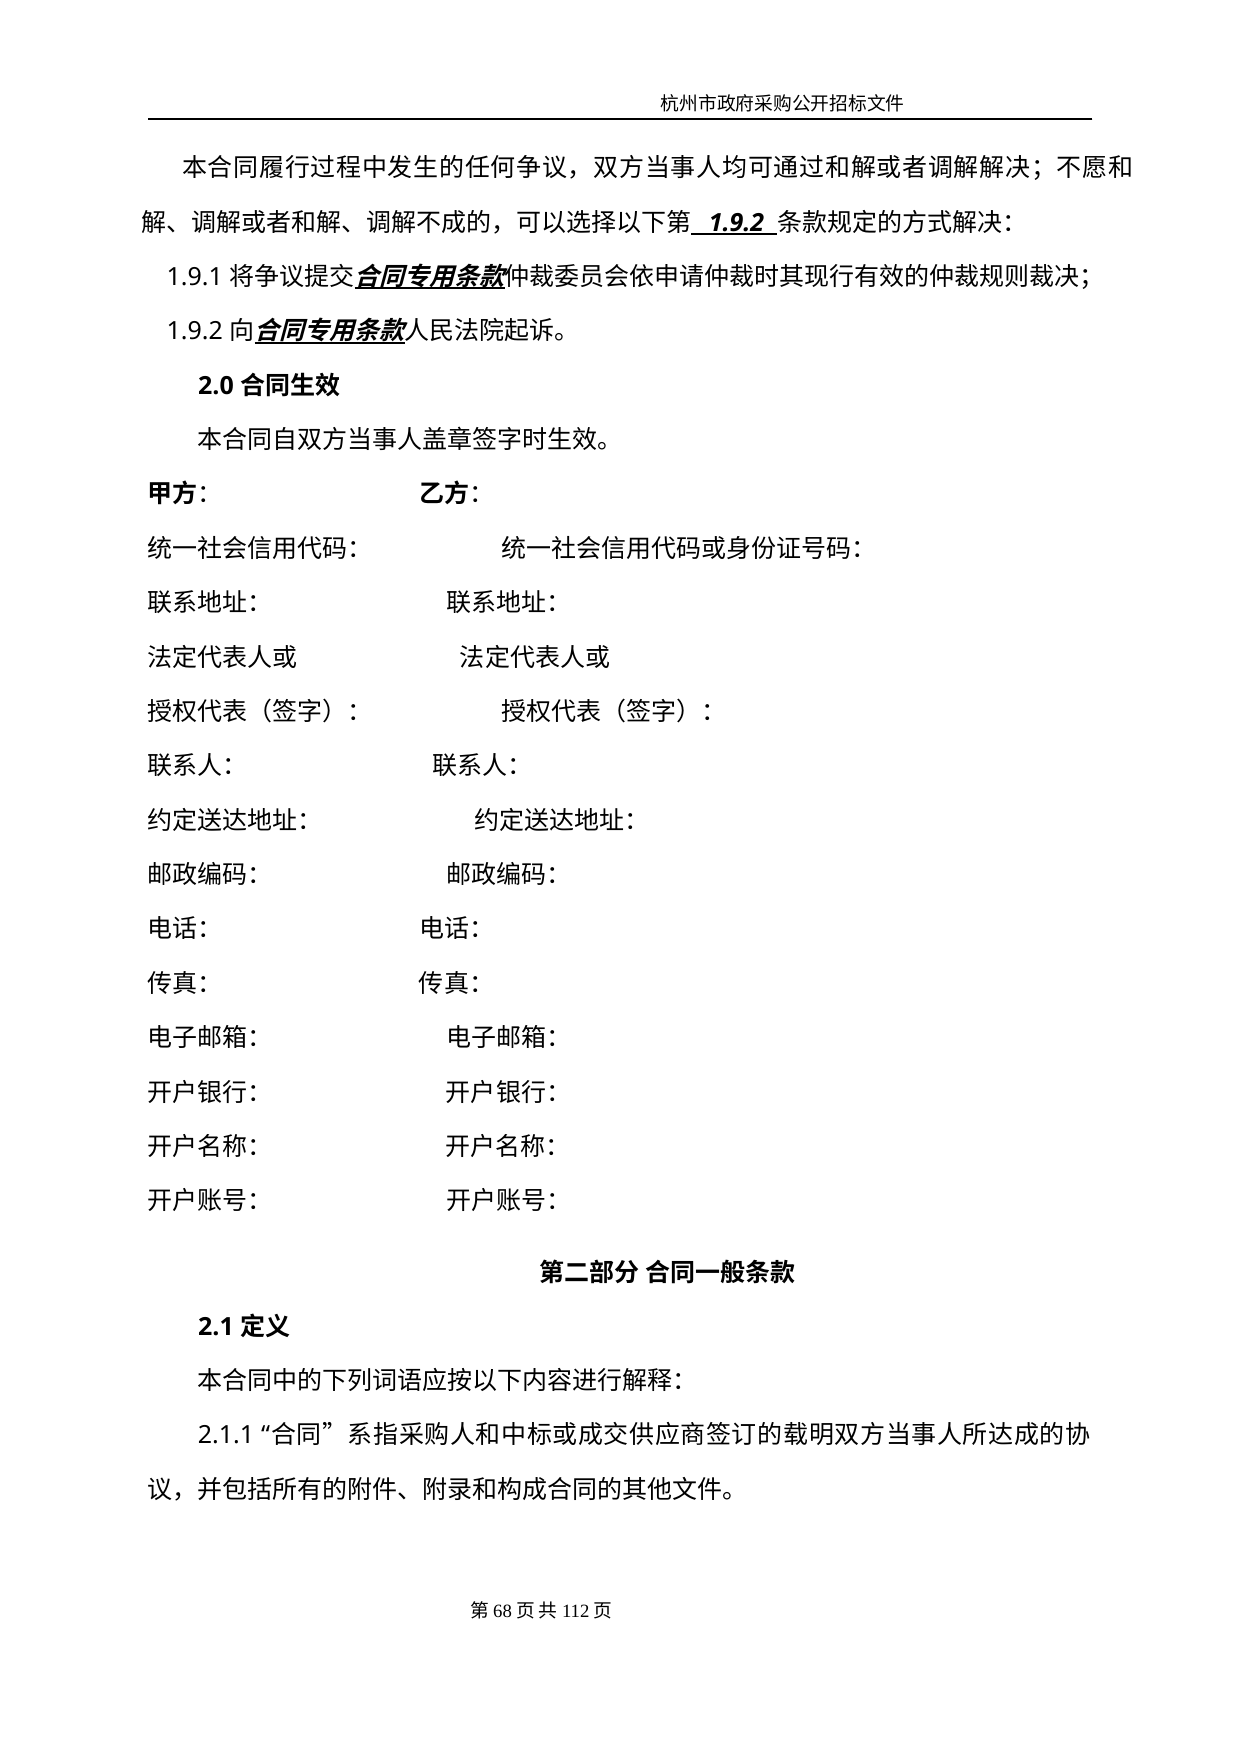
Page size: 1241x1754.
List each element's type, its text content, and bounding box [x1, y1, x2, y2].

text 1.9.1 将争议提交合同专用条款仲裁委员会依申请仲裁时其现行有效的仲裁规则裁决； [104, 256, 1136, 293]
text 开户银行： 开户银行： [148, 1072, 1092, 1108]
text 2.1 定义 [148, 1306, 1092, 1342]
text 联系人： 联系人： [148, 746, 1092, 782]
text 约定送达地址： 约定送达地址： [148, 800, 1092, 836]
text 统一社会信用代码： 统一社会信用代码或身份证号码： [148, 528, 1092, 564]
text 2.1.1 “合同”系指采购人和中标或成交供应商签订的载明双方当事人所达成的协议，并包括所有的附件、附录和构成合同的其他文件。 [148, 1415, 1092, 1505]
text 本合同自双方当事人盖章签字时生效。 [148, 419, 1092, 456]
text 1.9.2 向合同专用条款人民法院起诉。 [104, 311, 1136, 347]
text 甲方： 乙方： [148, 474, 1092, 510]
text 电子邮箱： 电子邮箱： [148, 1018, 1092, 1054]
text 第二部分 合同一般条款 [191, 1235, 1092, 1293]
text 本合同履行过程中发生的任何争议，双方当事人均可通过和解或者调解解决；不愿和解、调解或者和解、调解不成的，可以选择以下第 1.9.2 条款规定的方式解决： [141, 148, 1136, 238]
text 传真： 传真： [148, 963, 1092, 999]
text 授权代表（签字）： 授权代表（签字）： [148, 691, 1092, 728]
text 本合同中的下列词语应按以下内容进行解释： [148, 1360, 1092, 1397]
text 法定代表人或 法定代表人或 [148, 637, 1092, 673]
text 联系地址： 联系地址： [148, 583, 1092, 619]
text 开户账号： 开户账号： [148, 1181, 1092, 1217]
text 2.0 合同生效 [148, 365, 1092, 401]
text 电话： 电话： [148, 909, 1092, 945]
text 邮政编码： 邮政编码： [148, 854, 1092, 891]
text 开户名称： 开户名称： [148, 1126, 1092, 1163]
